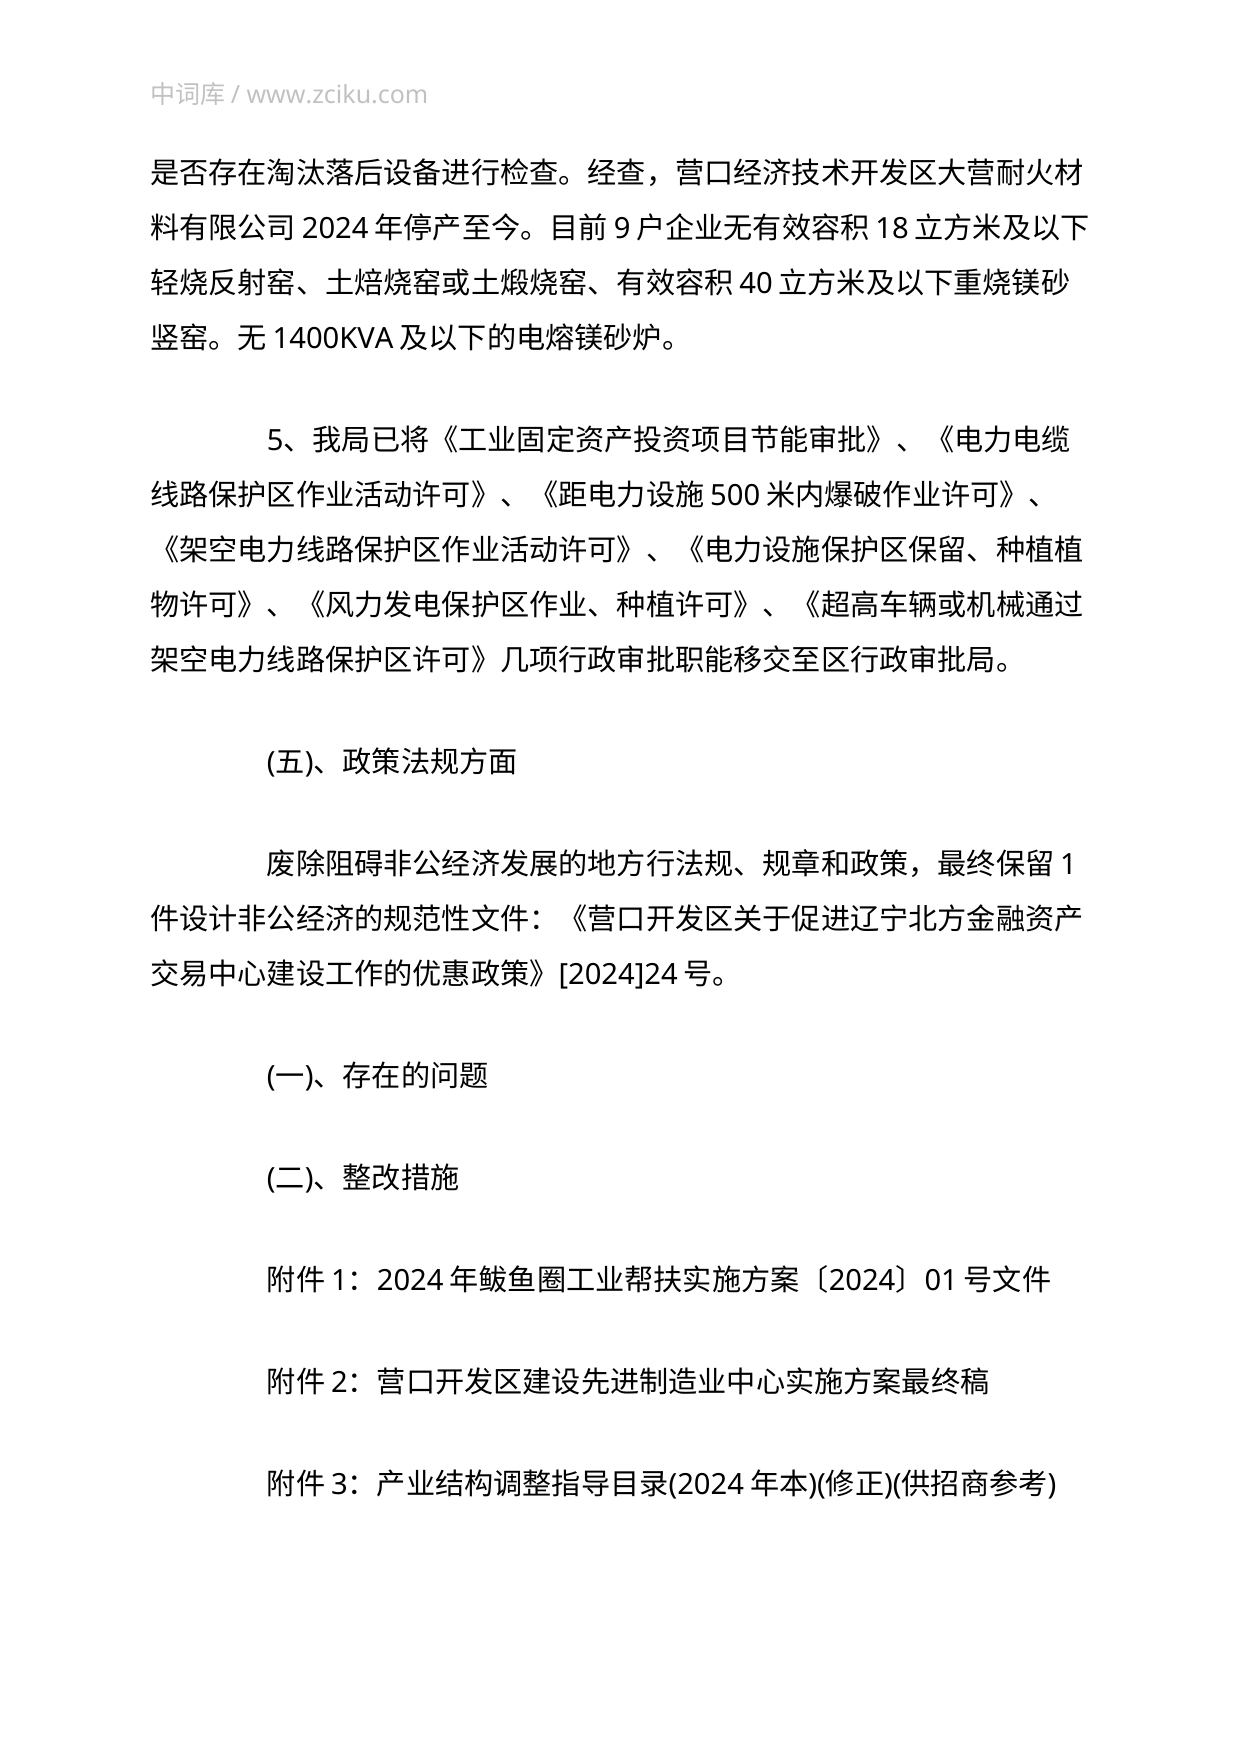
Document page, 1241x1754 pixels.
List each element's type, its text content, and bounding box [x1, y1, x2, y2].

text 5、我局已将《工业固定资产投资项目节能审批》、《电力电缆线路保护区作业活动许可》、《距电力设施500米内爆破作业许可》、《架空电力线路保护区作业活动许可》、《电力设施保护区保留、种植植物许可》、《风力发电保护区作业、种植许可》、《超高车辆或机械通过架空电力线路保护区许可》几项行政审批职能移交至区行政审批局。 [150, 417, 1090, 679]
text (五)、政策法规方面 [150, 738, 1090, 781]
text 废除阻碍非公经济发展的地方行法规、规章和政策，最终保留1件设计非公经济的规范性文件：《营口开发区关于促进辽宁北方金融资产交易中心建设工作的优惠政策》[2024]24号。 [150, 840, 1090, 993]
text (一)、存在的问题 [150, 1052, 1090, 1095]
text 附件2：营口开发区建设先进制造业中心实施方案最终稿 [150, 1358, 1090, 1401]
text 附件3：产业结构调整指导目录(2024年本)(修正)(供招商参考) [150, 1460, 1090, 1503]
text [150, 150, 1090, 357]
text (二)、整改措施 [150, 1154, 1090, 1197]
text 附件1：2024年鲅鱼圈工业帮扶实施方案〔2024〕01号文件 [150, 1256, 1090, 1299]
